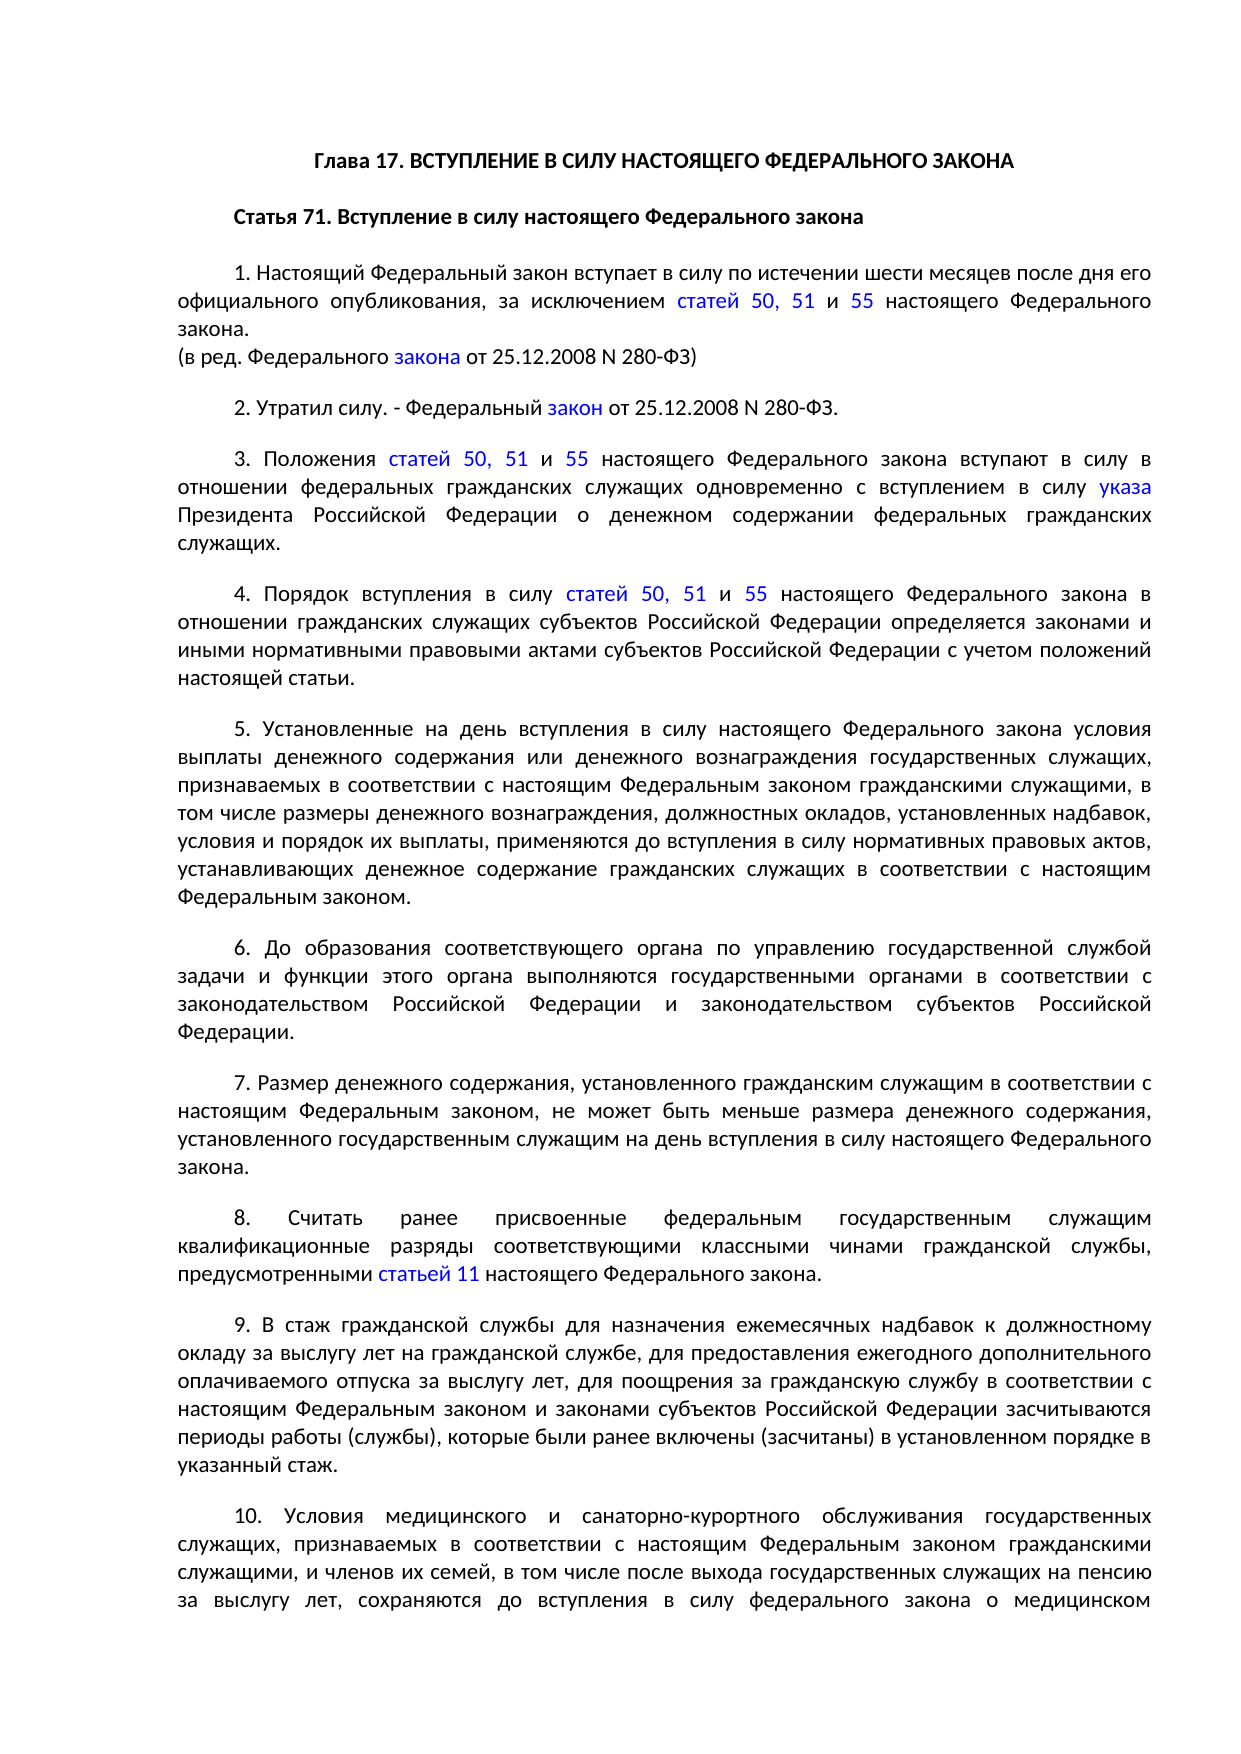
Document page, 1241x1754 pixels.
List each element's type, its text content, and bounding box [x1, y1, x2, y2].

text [177, 1501, 1152, 1613]
title Глава 17. ВСТУПЛЕНИЕ В СИЛУ НАСТОЯЩЕГО ФЕДЕРАЛЬНОГО ЗАКОНА [177, 146, 1152, 174]
text 3. Положения статей 50, 51 и 55 настоящего Федерального закона вступают в силу в отношении федеральных гражданских служащих одновременно с вступлением в силу указа Президента Российской Федерации о денежном содержании федеральных гражданских служащих. [177, 444, 1152, 556]
text 8. Считать ранее присвоенные федеральным государственным служащим квалификационные разряды соответствующими классными чинами гражданской службы, предусмотренными статьей 11 настоящего Федерального закона. [177, 1203, 1152, 1287]
text 4. Порядок вступления в силу статей 50, 51 и 55 настоящего Федерального закона в отношении гражданских служащих субъектов Российской Федерации определяется законами и иными нормативными правовыми актами субъектов Российской Федерации с учетом положений настоящей статьи. [177, 579, 1152, 691]
text 2. Утратил силу. - Федеральный закон от 25.12.2008 N 280-ФЗ. [177, 393, 1152, 421]
text (в ред. Федерального закона от 25.12.2008 N 280-ФЗ) [177, 342, 1152, 370]
text 1. Настоящий Федеральный закон вступает в силу по истечении шести месяцев после дня его официального опубликования, за исключением статей 50, 51 и 55 настоящего Федерального закона. [177, 258, 1152, 342]
text 9. В стаж гражданской службы для назначения ежемесячных надбавок к должностному окладу за выслугу лет на гражданской службе, для предоставления ежегодного дополнительного оплачиваемого отпуска за выслугу лет, для поощрения за гражданскую службу в соответствии с настоящим Федеральным законом и законами субъектов Российской Федерации засчитываются периоды работы (службы), которые были ранее включены (засчитаны) в установленном порядке в указанный стаж. [177, 1310, 1152, 1478]
text 6. До образования соответствующего органа по управлению государственной службой задачи и функции этого органа выполняются государственными органами в соответствии с законодательством Российской Федерации и законодательством субъектов Российской Федерации. [177, 933, 1152, 1045]
title Статья 71. Вступление в силу настоящего Федерального закона [177, 202, 1152, 230]
text 7. Размер денежного содержания, установленного гражданским служащим в соответствии с настоящим Федеральным законом, не может быть меньше размера денежного содержания, установленного государственным служащим на день вступления в силу настоящего Федерального закона. [177, 1068, 1152, 1180]
text 5. Установленные на день вступления в силу настоящего Федерального закона условия выплаты денежного содержания или денежного вознаграждения государственных служащих, признаваемых в соответствии с настоящим Федеральным законом гражданскими служащими, в том числе размеры денежного вознаграждения, должностных окладов, установленных надбавок, условия и порядок их выплаты, применяются до вступления в силу нормативных правовых актов, устанавливающих денежное содержание гражданских служащих в соответствии с настоящим Федеральным законом. [177, 714, 1152, 910]
